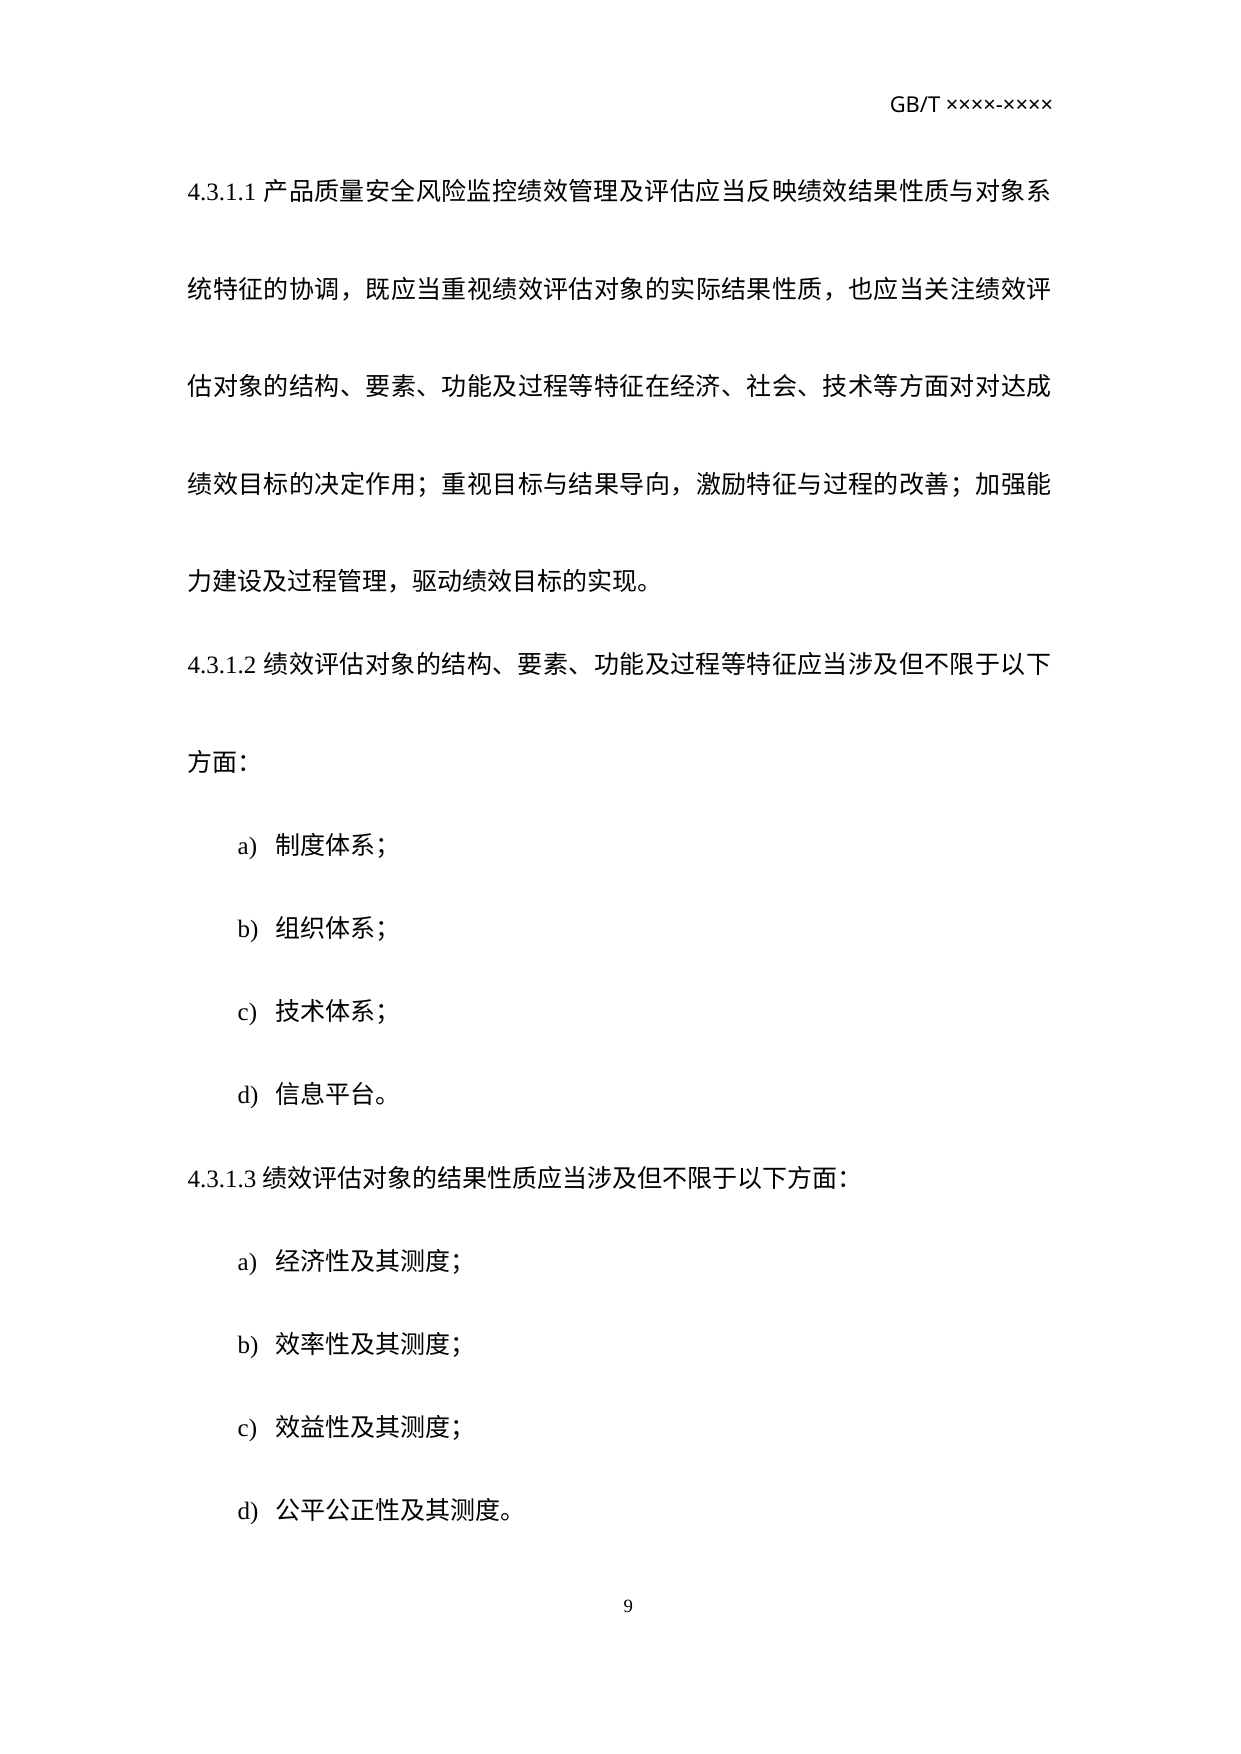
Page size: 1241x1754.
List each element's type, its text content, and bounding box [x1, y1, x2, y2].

list 公平公正性及其测度。 [187, 1476, 1053, 1541]
list 效率性及其测度； [187, 1310, 1053, 1375]
list 制度体系； [187, 811, 1053, 876]
list 信息平台。 [187, 1061, 1053, 1126]
list 组织体系； [187, 894, 1053, 959]
list 效益性及其测度； [187, 1393, 1053, 1458]
list 技术体系； [187, 977, 1053, 1042]
text 4.3.1.1 产品质量安全风险监控绩效管理及评估应当反映绩效结果性质与对象系统特征的协调，既应当重视绩效评估对象的实际结果性质，也应当关注绩效评估对象的结构、要素、功能及过程等特征在经济、社会、技术等方面对对达成绩效目标的决定作用；重视目标与结果导向，激励特征与过程的改善；加强能力建设及过程管理，驱动绩效目标的实现。 [187, 157, 1053, 612]
text 4.3.1.2 绩效评估对象的结构、要素、功能及过程等特征应当涉及但不限于以下方面： [187, 631, 1053, 793]
text 4.3.1.3 绩效评估对象的结果性质应当涉及但不限于以下方面： [187, 1144, 1053, 1209]
list 经济性及其测度； [187, 1227, 1053, 1292]
